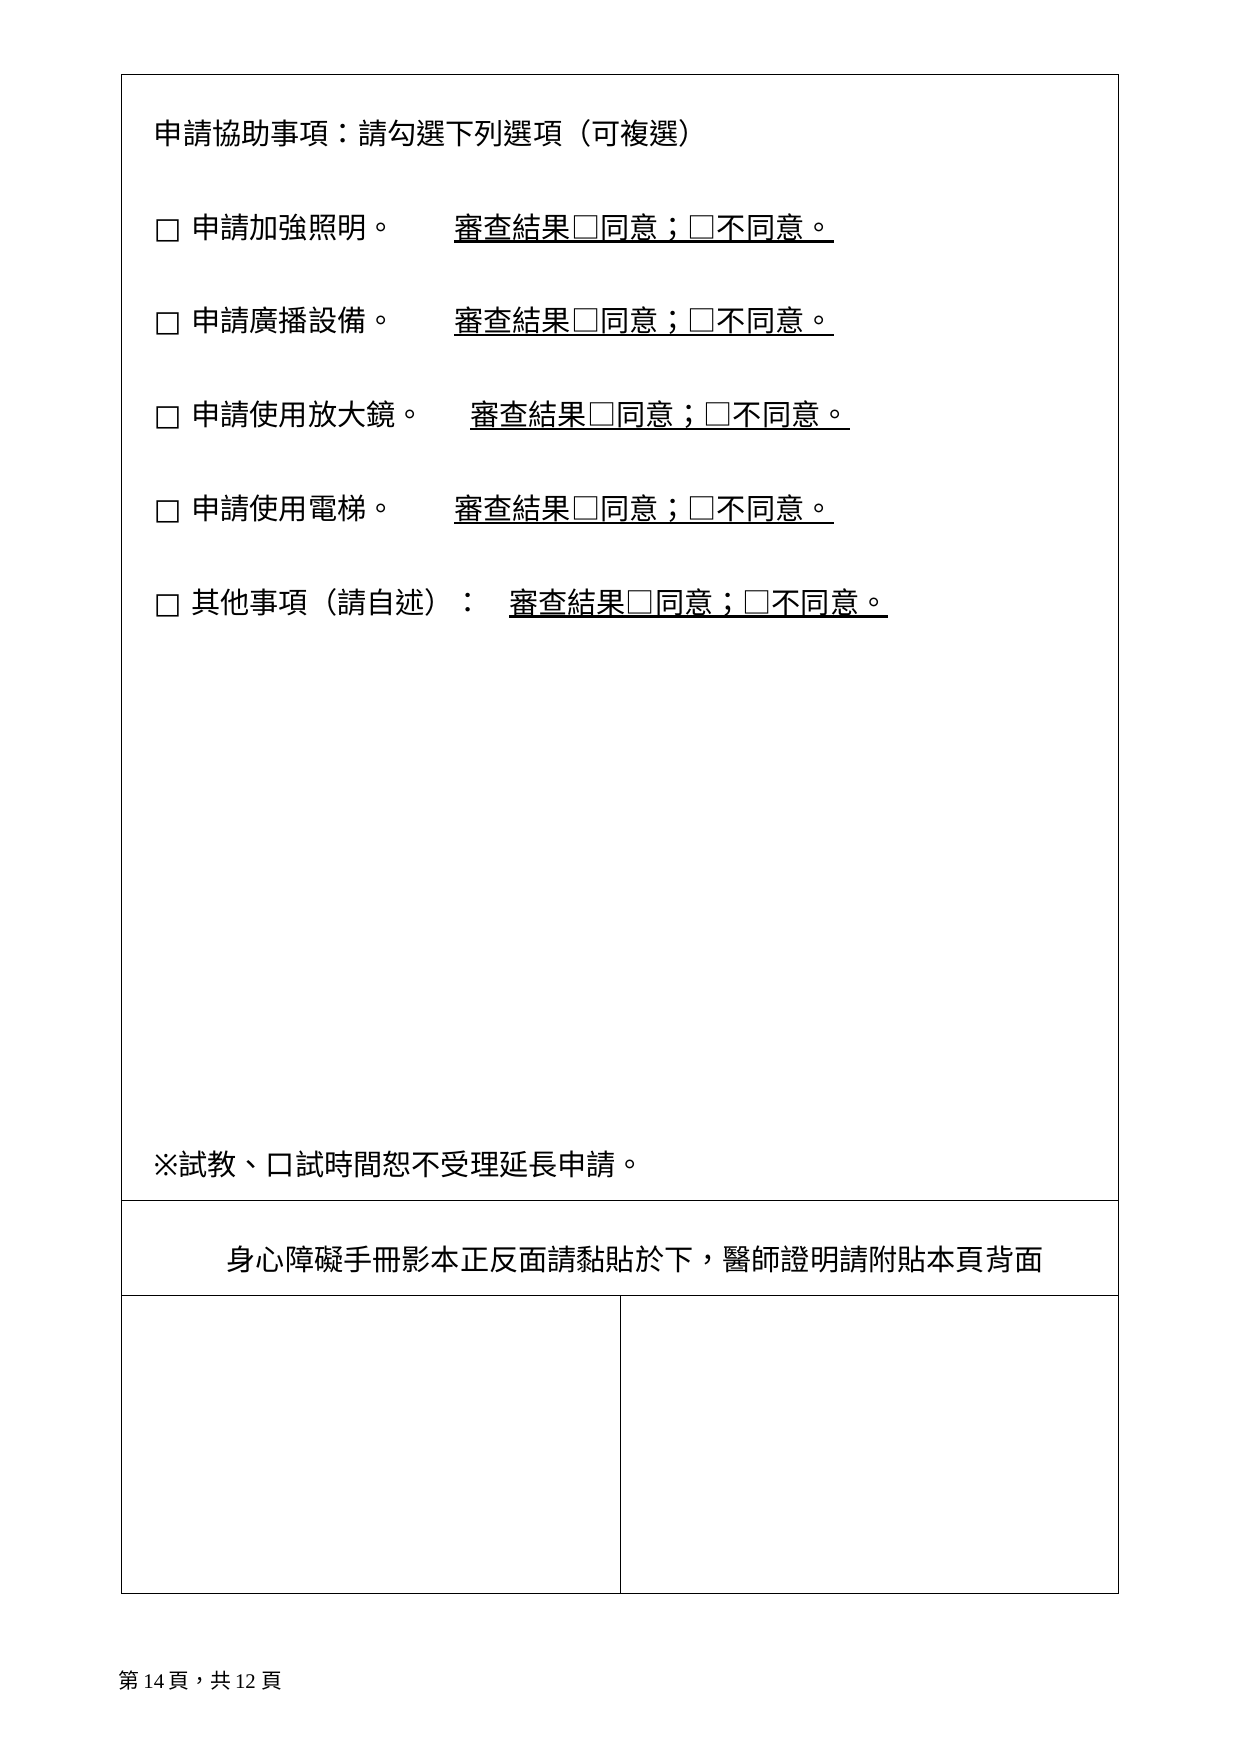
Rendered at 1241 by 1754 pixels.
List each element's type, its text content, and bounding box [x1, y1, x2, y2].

table_cell [122, 1296, 620, 1592]
table_cell 申請協助事項：請勾選下列選項（可複選） 申請加強照明。 審查結果□同意；□不同意。 申請廣播設備。 審查結果□同意；□不同意。 申請使用放大鏡。 審查結果□同意；□不同意。 申請使用電梯。 審查結果□同意；□不同意。 其他事項（請自述）： 審查結果□同意；□不同意。 ※試教、口試時間恕不受理延長申請。 [122, 75, 1118, 1200]
table_cell 身心障礙手冊影本正反面請黏貼於下，醫師證明請附貼本頁背面 [122, 1201, 1118, 1295]
table_cell [621, 1296, 1118, 1592]
